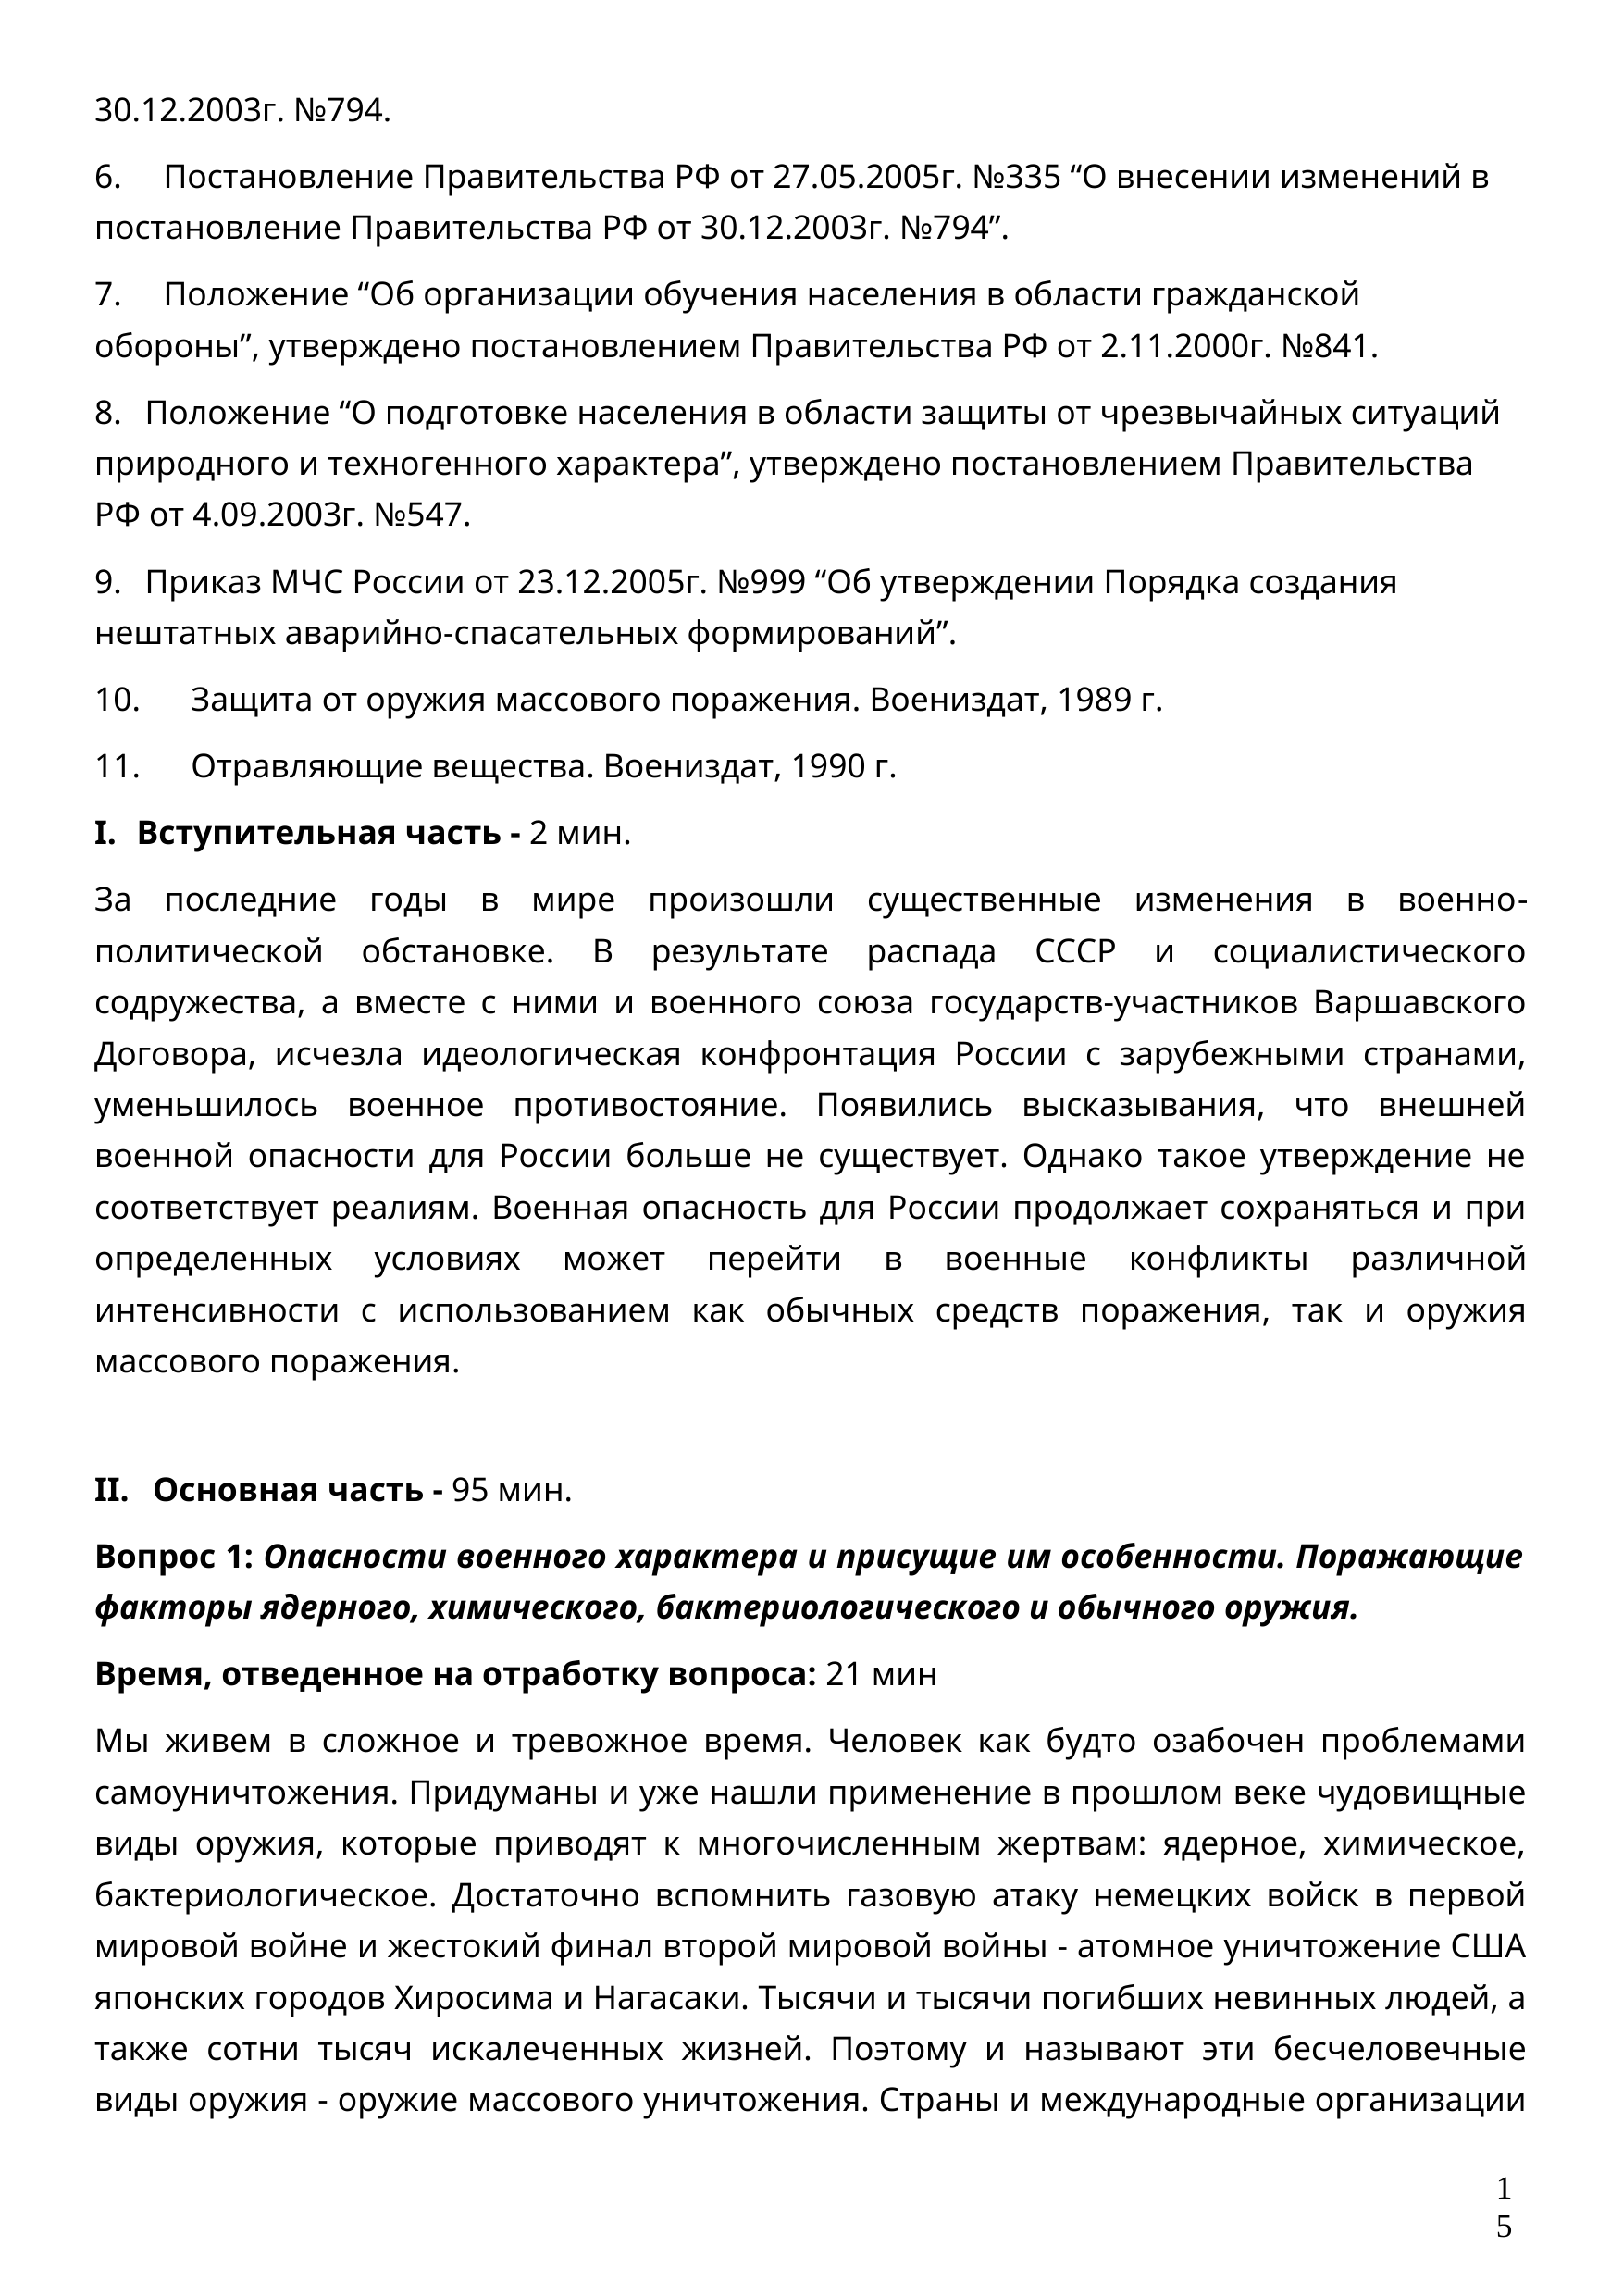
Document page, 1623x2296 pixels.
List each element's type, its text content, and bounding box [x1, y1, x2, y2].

list Отравляющие вещества. Воениздат, 1990 г. [94, 743, 1528, 788]
text За последние годы в мире произошли существенные изменения в военнополитической обстановке. В результате распада СССР и социалистического содружества, а вместе с ними и военного союза государств-участников Варшавского Договора, исчезла идеологическая конфронтация России с зарубежными странами, уменьшилось военное противостояние. Появились высказывания, что внешней военной опасности для России больше не существует. Однако такое утверждение не соответствует реалиям. Военная опасность для России продолжает сохраняться и при определенных условиях может перейти в военные конфликты различной интенсивности с использованием как обычных средств поражения, так и оружия массового поражения. [94, 876, 1528, 1383]
text Время, отведенное на отработку вопроса: 21 мин [94, 1651, 1528, 1695]
list Основная часть - 95 мин. [94, 1466, 1528, 1510]
list Вступительная часть - 2 мин. [94, 810, 1528, 854]
text Вопрос 1: Опасности военного характера и присущие им особенности. Поражающие факторы ядерного, химического, бактериологического и обычного оружия. [94, 1533, 1528, 1629]
list Положение “О подготовке населения в области защиты от чрезвычайных ситуаций природного и техногенного характера”, утверждено постановлением Правительства РФ от 4.09.2003г. №547. [94, 389, 1528, 536]
list Защита от оружия массового поражения. Воениздат, 1989 г. [94, 676, 1528, 721]
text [94, 1718, 1528, 2121]
list Положение “Об организации обучения населения в области гражданской обороны”, утверждено постановлением Правительства РФ от 2.11.2000г. №841. [94, 271, 1528, 366]
list Приказ МЧС России от 23.12.2005г. №999 “Об утверждении Порядка создания нештатных аварийно-спасательных формирований”. [94, 558, 1528, 654]
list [94, 86, 1528, 130]
list Постановление Правительства РФ от 27.05.2005г. №335 “О внесении изменений в постановление Правительства РФ от 30.12.2003г. №794”. [94, 153, 1528, 249]
